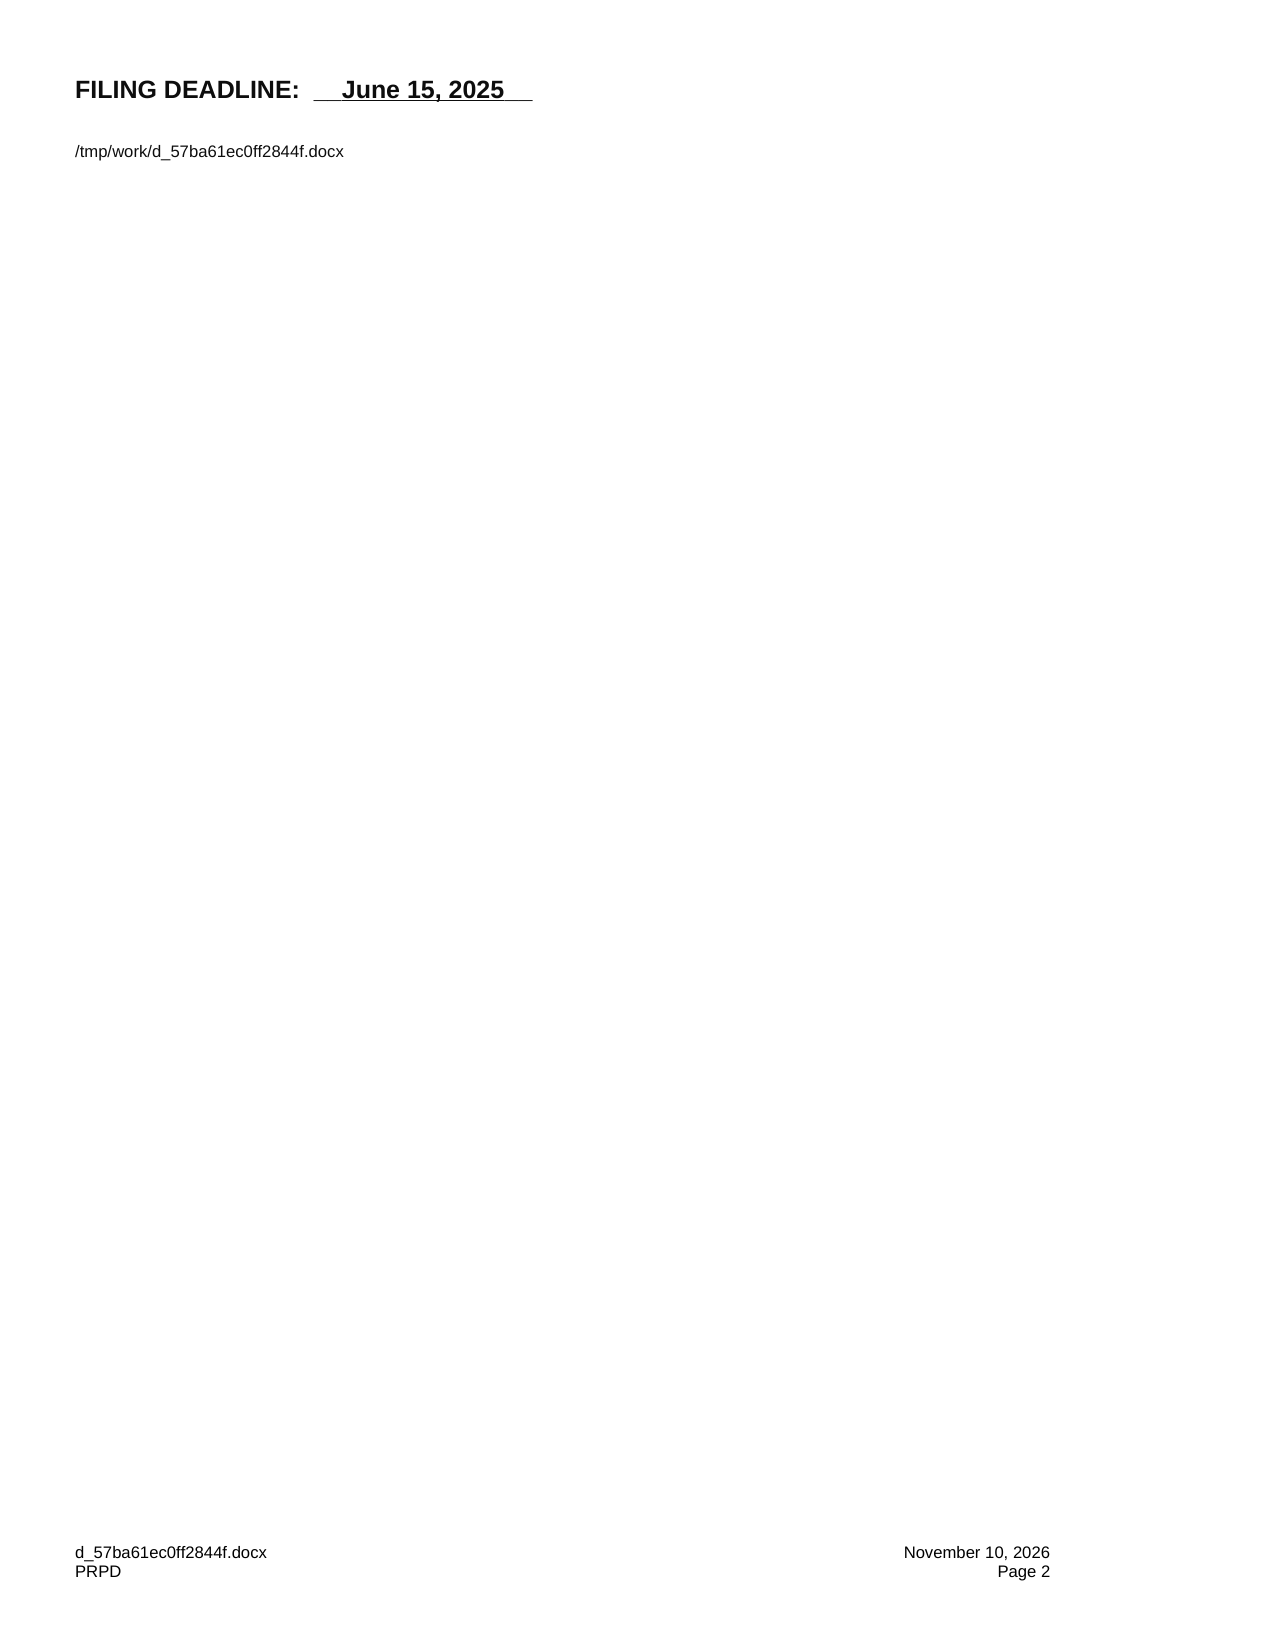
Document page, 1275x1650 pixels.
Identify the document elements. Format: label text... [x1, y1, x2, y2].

text https://paradiseprpd.sharepoint.com/sites/HumanResources/Shared Documents/Job Announcements/Job_Announcement.Rec.Leader.III.docx [75, 142, 1200, 161]
text FILING DEADLINE: __June 15, 2025__ [75, 75, 1200, 104]
